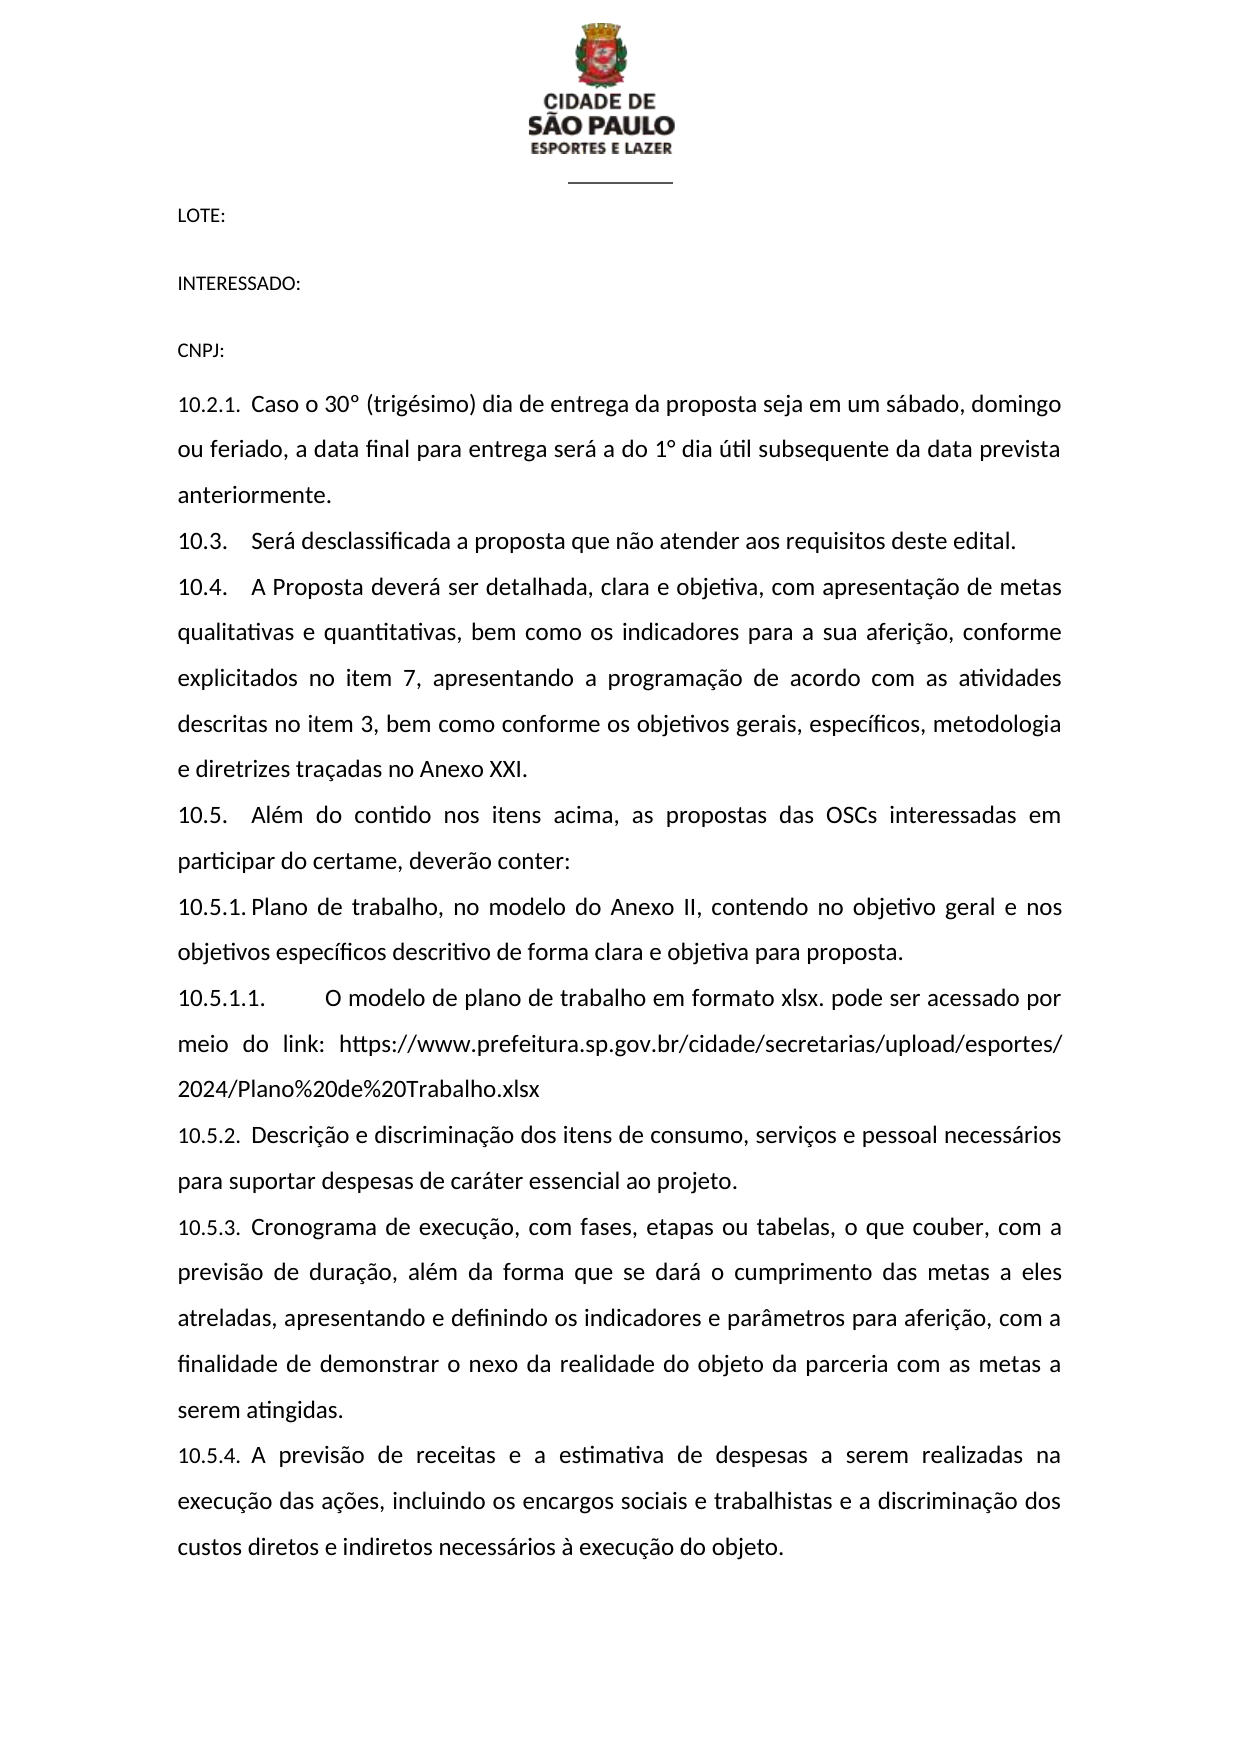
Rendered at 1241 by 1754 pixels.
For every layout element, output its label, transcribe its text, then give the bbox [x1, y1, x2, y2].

text INTERESSADO: [177, 270, 1063, 295]
list A previsão de receitas e a estimativa de despesas a serem realizadas na execução das ações, incluindo os encargos sociais e trabalhistas e a discriminação dos custos diretos e indiretos necessários à execução do objeto. [177, 1439, 1063, 1561]
list Cronograma de execução, com fases, etapas ou tabelas, o que couber, com a previsão de duração, além da forma que se dará o cumprimento das metas a eles atreladas, apresentando e definindo os indicadores e parâmetros para aferição, com a finalidade de demonstrar o nexo da realidade do objeto da parceria com as metas a serem atingidas. [177, 1211, 1063, 1424]
list Plano de trabalho, no modelo do Anexo II, contendo no objetivo geral e nos objetivos específicos descritivo de forma clara e objetiva para proposta. [177, 891, 1063, 967]
list A Proposta deverá ser detalhada, clara e objetiva, com apresentação de metas qualitativas e quantitativas, bem como os indicadores para a sua aferição, conforme explicitados no item 7, apresentando a programação de acordo com as atividades descritas no item 3, bem como conforme os objetivos gerais, específicos, metodologia e diretrizes traçadas no Anexo XXI. [177, 571, 1063, 784]
text CNPJ: [177, 337, 1063, 362]
text LOTE: [177, 202, 1063, 228]
list O modelo de plano de trabalho em formato xlsx. pode ser acessado por meio do link: https://www.prefeitura.sp.gov.br/cidade/secretarias/upload/esportes/2024/Plano%20de%20Trabalho.xlsx [177, 982, 1063, 1104]
list Será desclassificada a proposta que não atender aos requisitos deste edital. [177, 525, 1063, 555]
list Descrição e discriminação dos itens de consumo, serviços e pessoal necessários para suportar despesas de caráter essencial ao projeto. [177, 1119, 1063, 1196]
picture [528, 23, 675, 154]
list Caso o 30º (trigésimo) dia de entrega da proposta seja em um sábado, domingo ou feriado, a data final para entrega será a do 1° dia útil subsequente da data prevista anteriormente. [177, 388, 1063, 510]
list Além do contido nos itens acima, as propostas das OSCs interessadas em participar do certame, deverão conter: [177, 799, 1063, 876]
